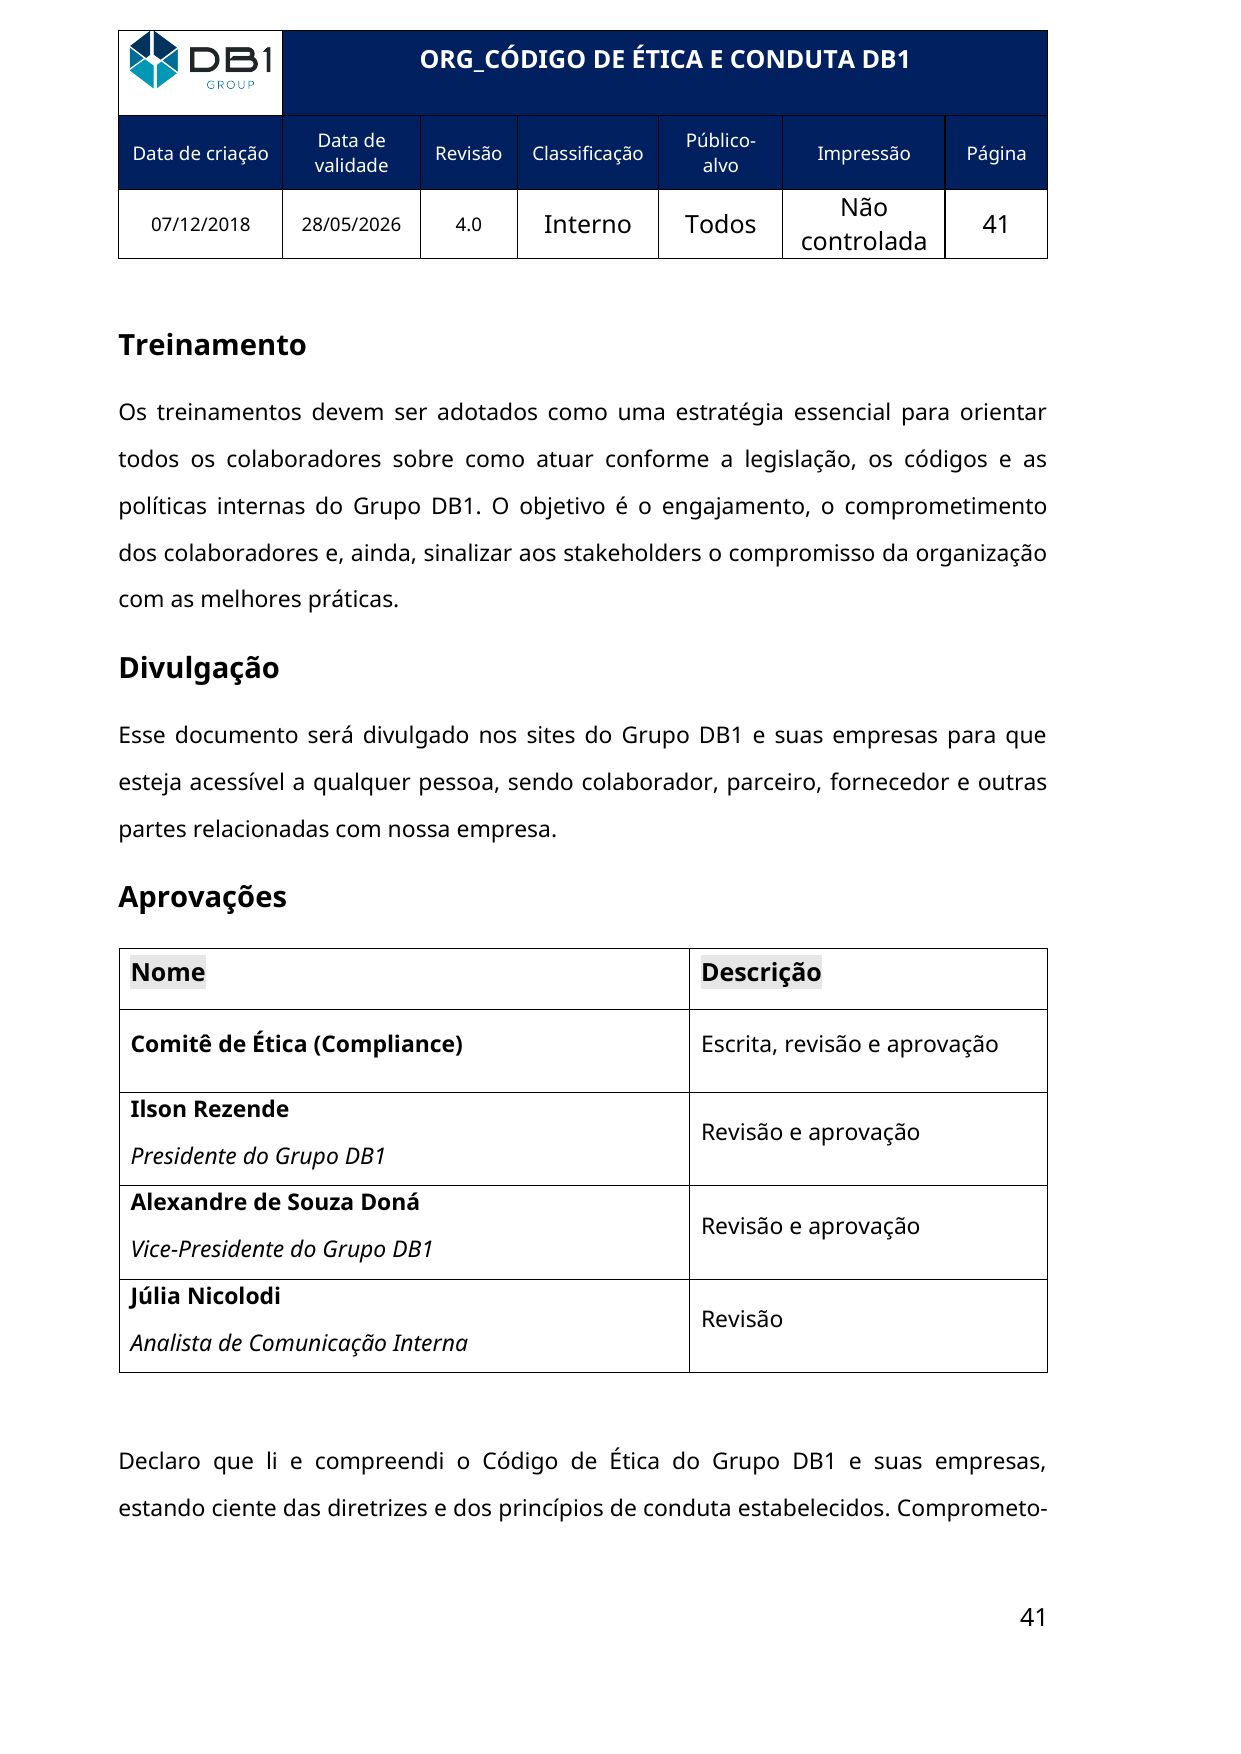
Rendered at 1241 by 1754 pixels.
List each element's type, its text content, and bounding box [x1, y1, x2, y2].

subtitle Aprovações [118, 876, 1048, 916]
table_header Descrição [690, 949, 1047, 1009]
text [118, 1445, 1048, 1523]
table_cell Revisão e aprovação [690, 1186, 1047, 1279]
text Os treinamentos devem ser adotados como uma estratégia essencial para orientar todos os colaboradores sobre como atuar conforme a legislação, os códigos e as políticas internas do Grupo DB1. O objetivo é o engajamento, o comprometimento dos colaboradores e, ainda, sinalizar aos stakeholders o compromisso da organização com as melhores práticas. [118, 396, 1048, 614]
text Esse documento será divulgado nos sites do Grupo DB1 e suas empresas para que esteja acessível a qualquer pessoa, sendo colaborador, parceiro, fornecedor e outras partes relacionadas com nossa empresa. [118, 719, 1048, 844]
table_cell Ilson Rezende Presidente do Grupo DB1 [120, 1093, 689, 1185]
picture [129, 31, 271, 89]
table_cell Escrita, revisão e aprovação [690, 1010, 1047, 1092]
table_cell Revisão e aprovação [690, 1093, 1047, 1185]
subtitle Divulgação [118, 647, 1048, 687]
subtitle Treinamento [118, 324, 1048, 363]
table_cell Júlia Nicolodi Analista de Comunicação Interna [120, 1280, 689, 1372]
table_cell Alexandre de Souza Doná Vice-Presidente do Grupo DB1 [120, 1186, 689, 1279]
table_cell Revisão [690, 1280, 1047, 1372]
table_cell Comitê de Ética (Compliance) [120, 1010, 689, 1092]
table_header Nome [120, 949, 689, 1009]
